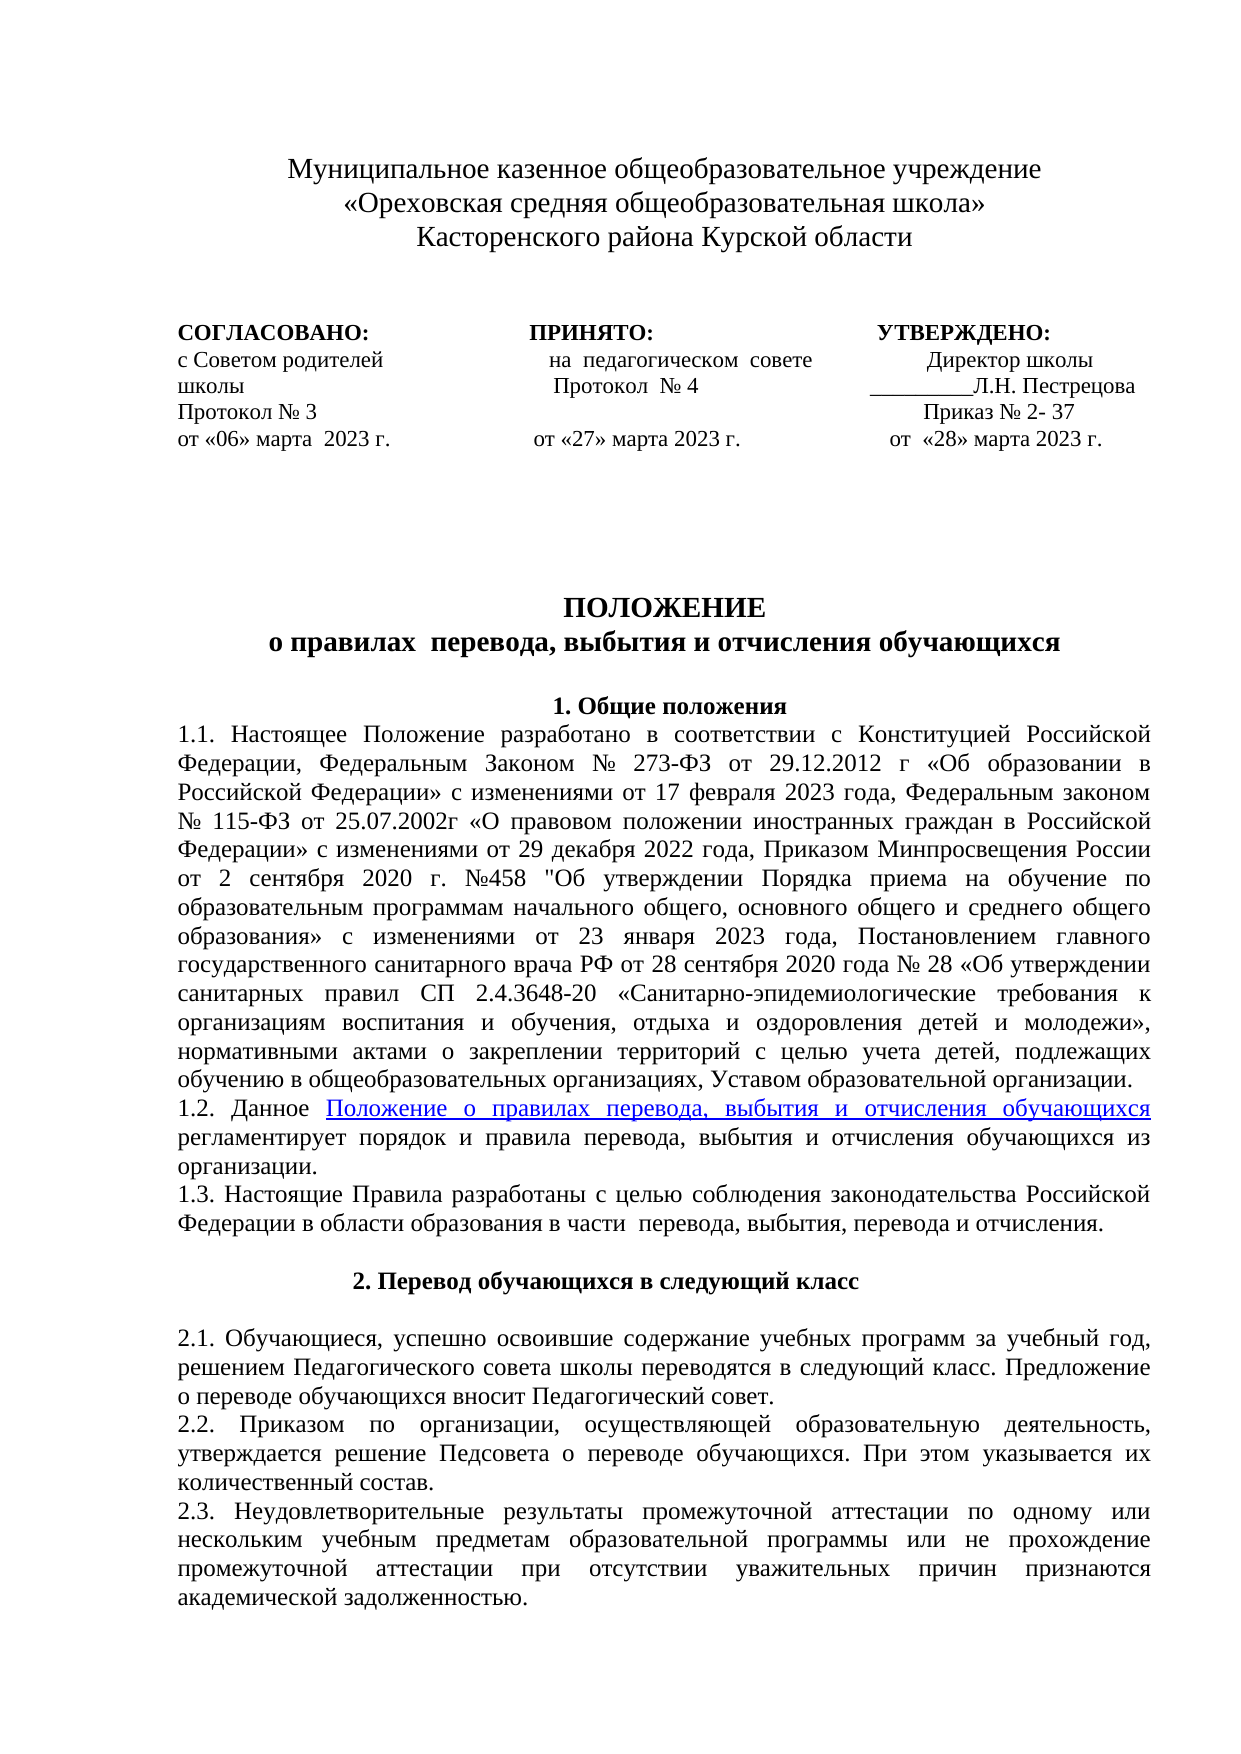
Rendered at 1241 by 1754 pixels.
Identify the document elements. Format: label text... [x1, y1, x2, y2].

text 2.2. Приказом по организации, осуществляющей образовательную деятельность, утверждается решение Педсовета о переводе обучающихся. При этом указывается их количественный состав. [177, 1409, 1152, 1496]
text о правилах перевода, выбытия и отчисления обучающихся [177, 624, 1152, 657]
text 1.3. Настоящие Правила разработаны с целью соблюдения законодательства Российской Федерации в области образования в части перевода, выбытия, перевода и отчисления. [177, 1179, 1152, 1237]
text с Советом родителей на педагогическом совете Директор школы [177, 346, 1152, 372]
text «Ореховская средняя общеобразовательная школа» [177, 185, 1152, 219]
text 2. Перевод обучающихся в следующий класс [177, 1266, 1152, 1294]
text СОГЛАСОВАНО: ПРИНЯТО: УТВЕРЖДЕНО: [177, 319, 1152, 346]
text школы Протокол № 4 _________Л.Н. Пестрецова [177, 372, 1152, 398]
text 2.1. Обучающиеся, успешно освоившие содержание учебных программ за учебный год, решением Педагогического совета школы переводятся в следующий класс. Предложение о переводе обучающихся вносит Педагогический совет. [177, 1323, 1152, 1409]
text 1. Общие положения [177, 691, 1152, 719]
text Касторенского района Курской области [177, 219, 1152, 252]
text Протокол № 3 Приказ № 2- 37 [177, 398, 1152, 425]
text ПОЛОЖЕНИЕ [177, 590, 1152, 624]
text от «06» марта 2023 г. от «27» марта 2023 г. от «28» марта 2023 г. [177, 425, 1152, 451]
text Муниципальное казенное общеобразовательное учреждение [177, 152, 1152, 185]
text 1.2. Данное Положение о правилах перевода, выбытия и отчисления обучающихся регламентирует порядок и правила перевода, выбытия и отчисления обучающихся из организации. [177, 1093, 1152, 1179]
text 2.3. Неудовлетворительные результаты промежуточной аттестации по одному или нескольким учебным предметам образовательной программы или не прохождение промежуточной аттестации при отсутствии уважительных причин признаются академической задолженностью. [177, 1496, 1152, 1611]
text 1.1. Настоящее Положение разработано в соответствии с Конституцией Российской Федерации, Федеральным Законом № 273-ФЗ от 29.12.2012 г «Об образовании в Российской Федерации» с изменениями от 17 февраля 2023 года, Федеральным законом № 115-ФЗ от 25.07.2002г «О правовом положении иностранных граждан в Российской Федерации» с изменениями от 29 декабря 2022 года, Приказом Минпросвещения России от 2 сентября . №458 "Об утверждении Порядка приема на обучение по образовательным программам начального общего, основного общего и среднего общего образования» с изменениями от 23 января 2023 года, Постановлением главного государственного санитарного врача РФ от 28 сентября 2020 года № 28 «Об утверждении санитарных правил СП 2.4.3648-20 «Санитарно-эпидемиологические требования к организациям воспитания и обучения, отдыха и оздоровления детей и молодежи», нормативными актами о закреплении территорий с целью учета детей, подлежащих обучению в общеобразовательных организациях, Уставом образовательной организации. [177, 719, 1152, 1093]
